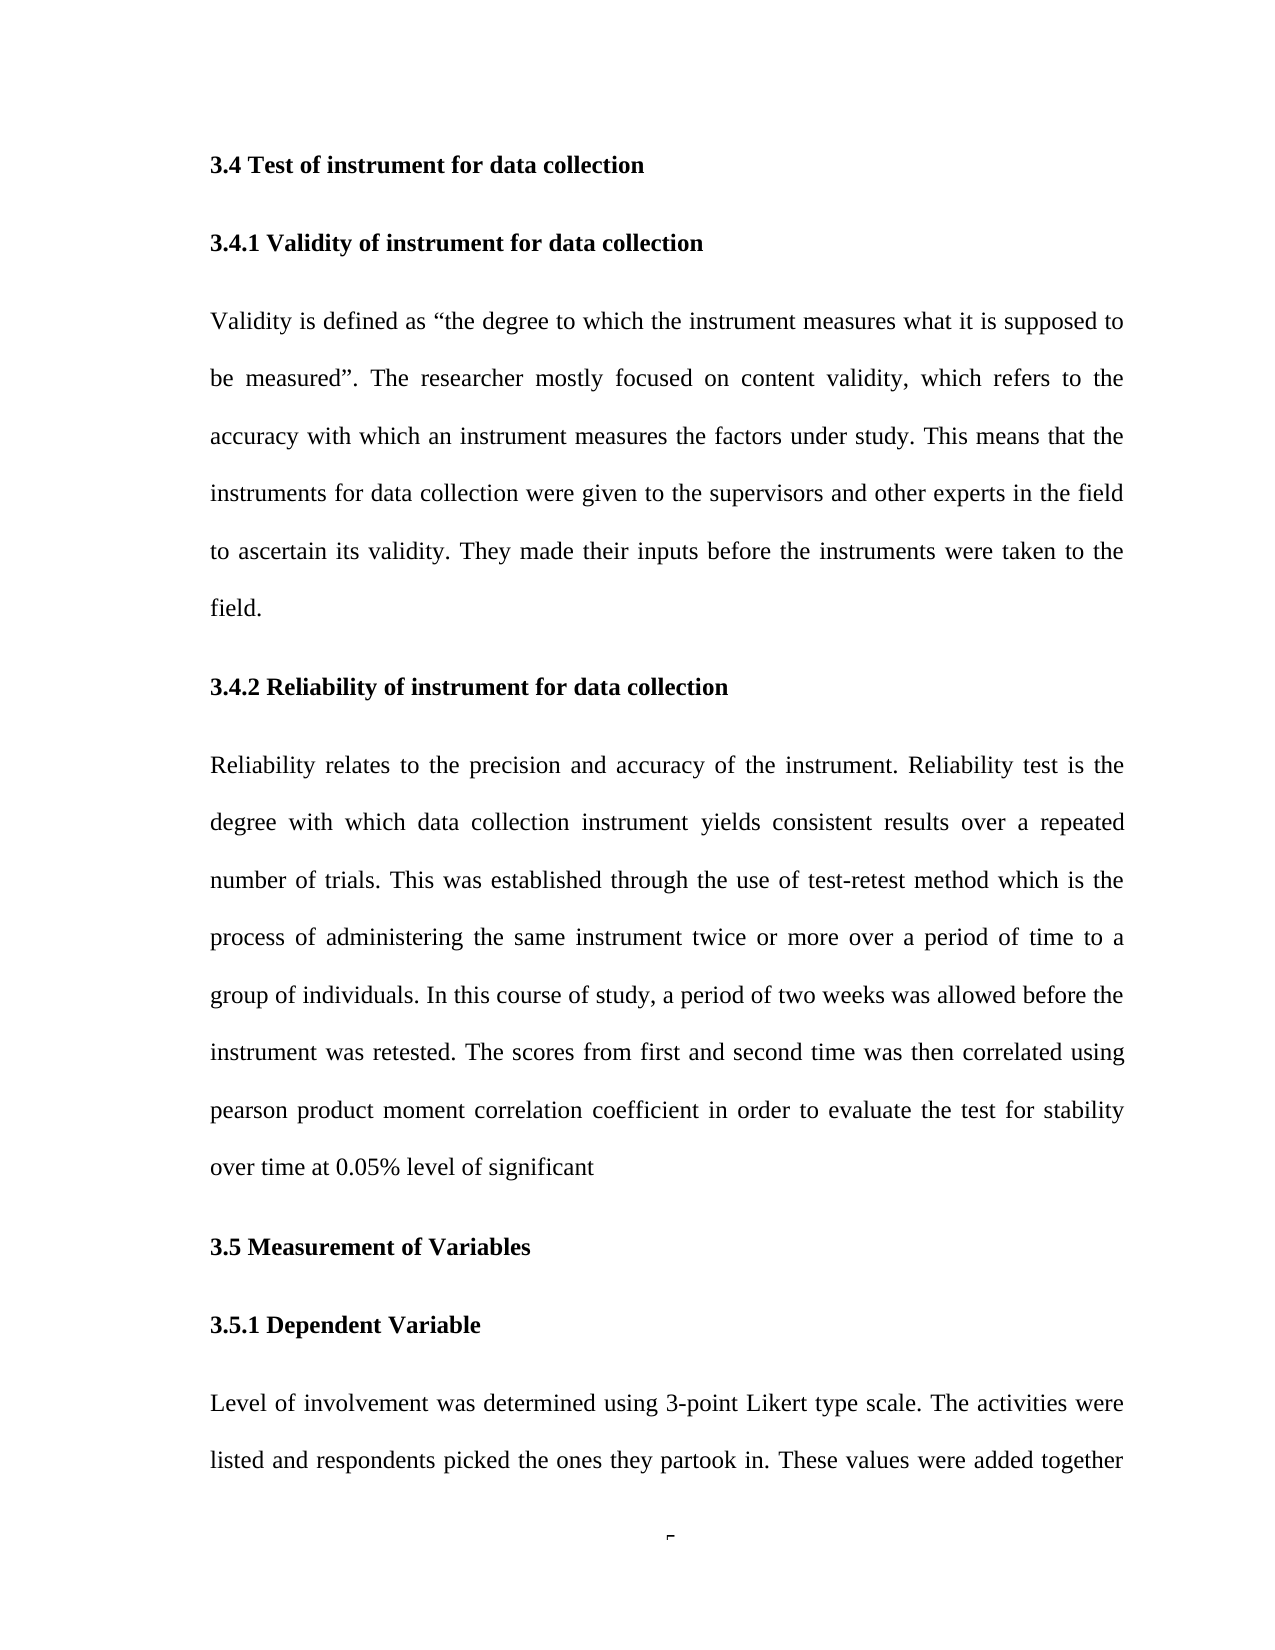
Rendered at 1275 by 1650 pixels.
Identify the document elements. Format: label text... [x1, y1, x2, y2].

subtitle Reliability of instrument for data collection [210, 672, 1214, 701]
subtitle Test of instrument for data collection [210, 150, 1214, 179]
subtitle Dependent Variable [210, 1310, 1214, 1339]
list Validity of instrument for data collection [210, 228, 1214, 257]
subtitle Measurement of Variables [210, 1232, 1214, 1260]
text Level of involvement was determined using 3-point Likert type scale. The activities were listed and respondents picked the ones they partook in. These values were added together [210, 1388, 1125, 1474]
text Validity is defined as “the degree to which the instrument measures what it is supposed to be measured”. The researcher mostly focused on content validity, which refers to the accuracy with which an instrument measures the factors under study. This means that the instruments for data collection were given to the supervisors and other experts in the field to ascertain its validity. They made their inputs before the instruments were taken to the field. [210, 306, 1125, 622]
text Reliability relates to the precision and accuracy of the instrument. Reliability test is the degree with which data collection instrument yields consistent results over a repeated number of trials. This was established through the use of test-retest method which is the process of administering the same instrument twice or more over a period of time to a group of individuals. In this course of study, a period of two weeks was allowed before the instrument was retested. The scores from first and second time was then correlated using pearson product moment correlation coefficient in order to evaluate the test for stability over time at 0.05% level of significant [210, 750, 1126, 1181]
